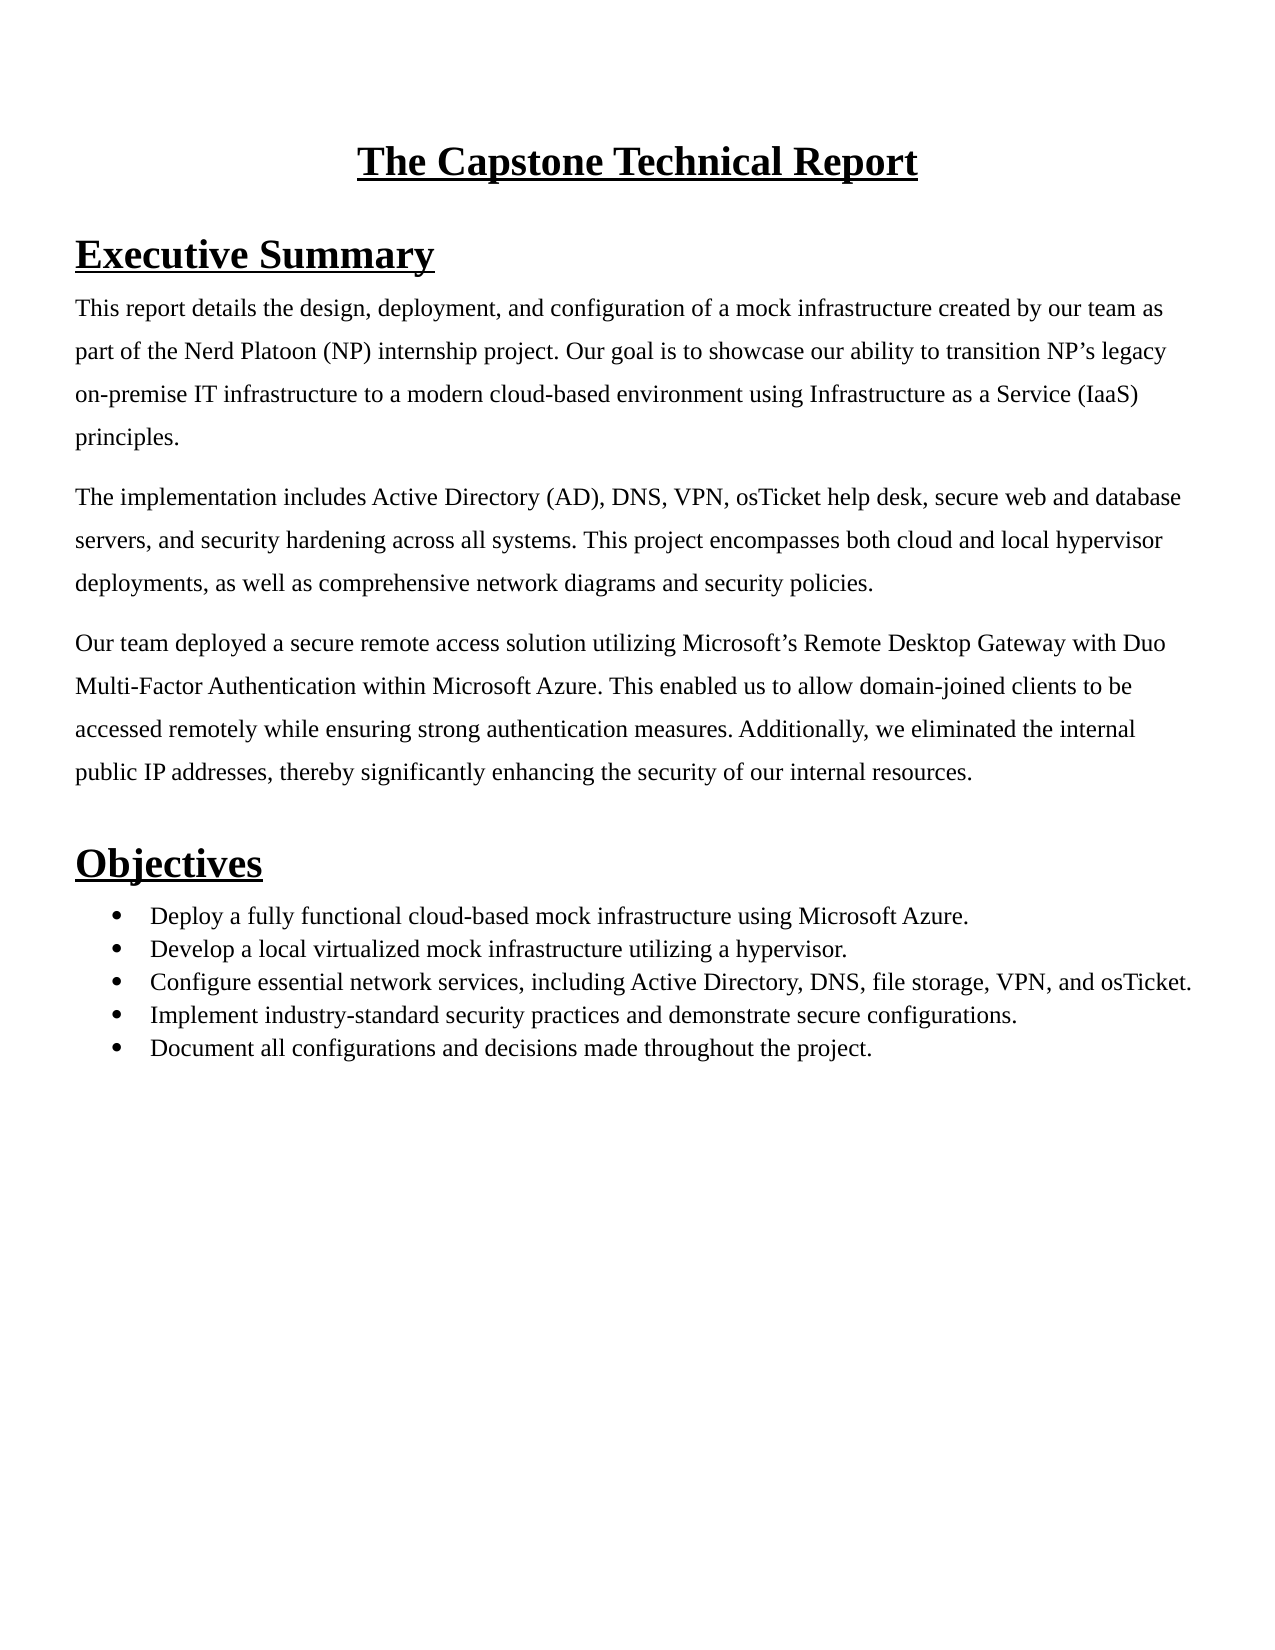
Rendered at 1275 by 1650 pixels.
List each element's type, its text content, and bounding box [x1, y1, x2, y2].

list Configure essential network services, including Active Directory, DNS, file storage, VPN, and osTicket. [112, 967, 1200, 996]
text The Capstone Technical Report [75, 137, 1200, 185]
list Implement industry-standard security practices and demonstrate secure configurations. [112, 1001, 1200, 1029]
text The implementation includes Active Directory (AD), DNS, VPN, osTicket help desk, secure web and database servers, and security hardening across all systems. This project encompasses both cloud and local hypervisor deployments, as well as comprehensive network diagrams and security policies. [75, 482, 1200, 597]
list Develop a local virtualized mock infrastructure utilizing a hypervisor. [112, 934, 1200, 963]
list Document all configurations and decisions made throughout the project. [112, 1033, 1200, 1062]
subtitle Objectives [75, 838, 1200, 886]
list Deploy a fully functional cloud-based mock infrastructure using Microsoft Azure. [112, 901, 1200, 930]
text Our team deployed a secure remote access solution utilizing Microsoft’s Remote Desktop Gateway with Duo Multi-Factor Authentication within Microsoft Azure. This enabled us to allow domain-joined clients to be accessed remotely while ensuring strong authentication measures. Additionally, we eliminated the internal public IP addresses, thereby significantly enhancing the security of our internal resources. [75, 628, 1200, 786]
subtitle Executive Summary [75, 229, 1200, 277]
text This report details the design, deployment, and configuration of a mock infrastructure created by our team as part of the Nerd Platoon (NP) internship project. Our goal is to showcase our ability to transition NP’s legacy on-premise IT infrastructure to a modern cloud-based environment using Infrastructure as a Service (IaaS) principles. [75, 293, 1200, 451]
